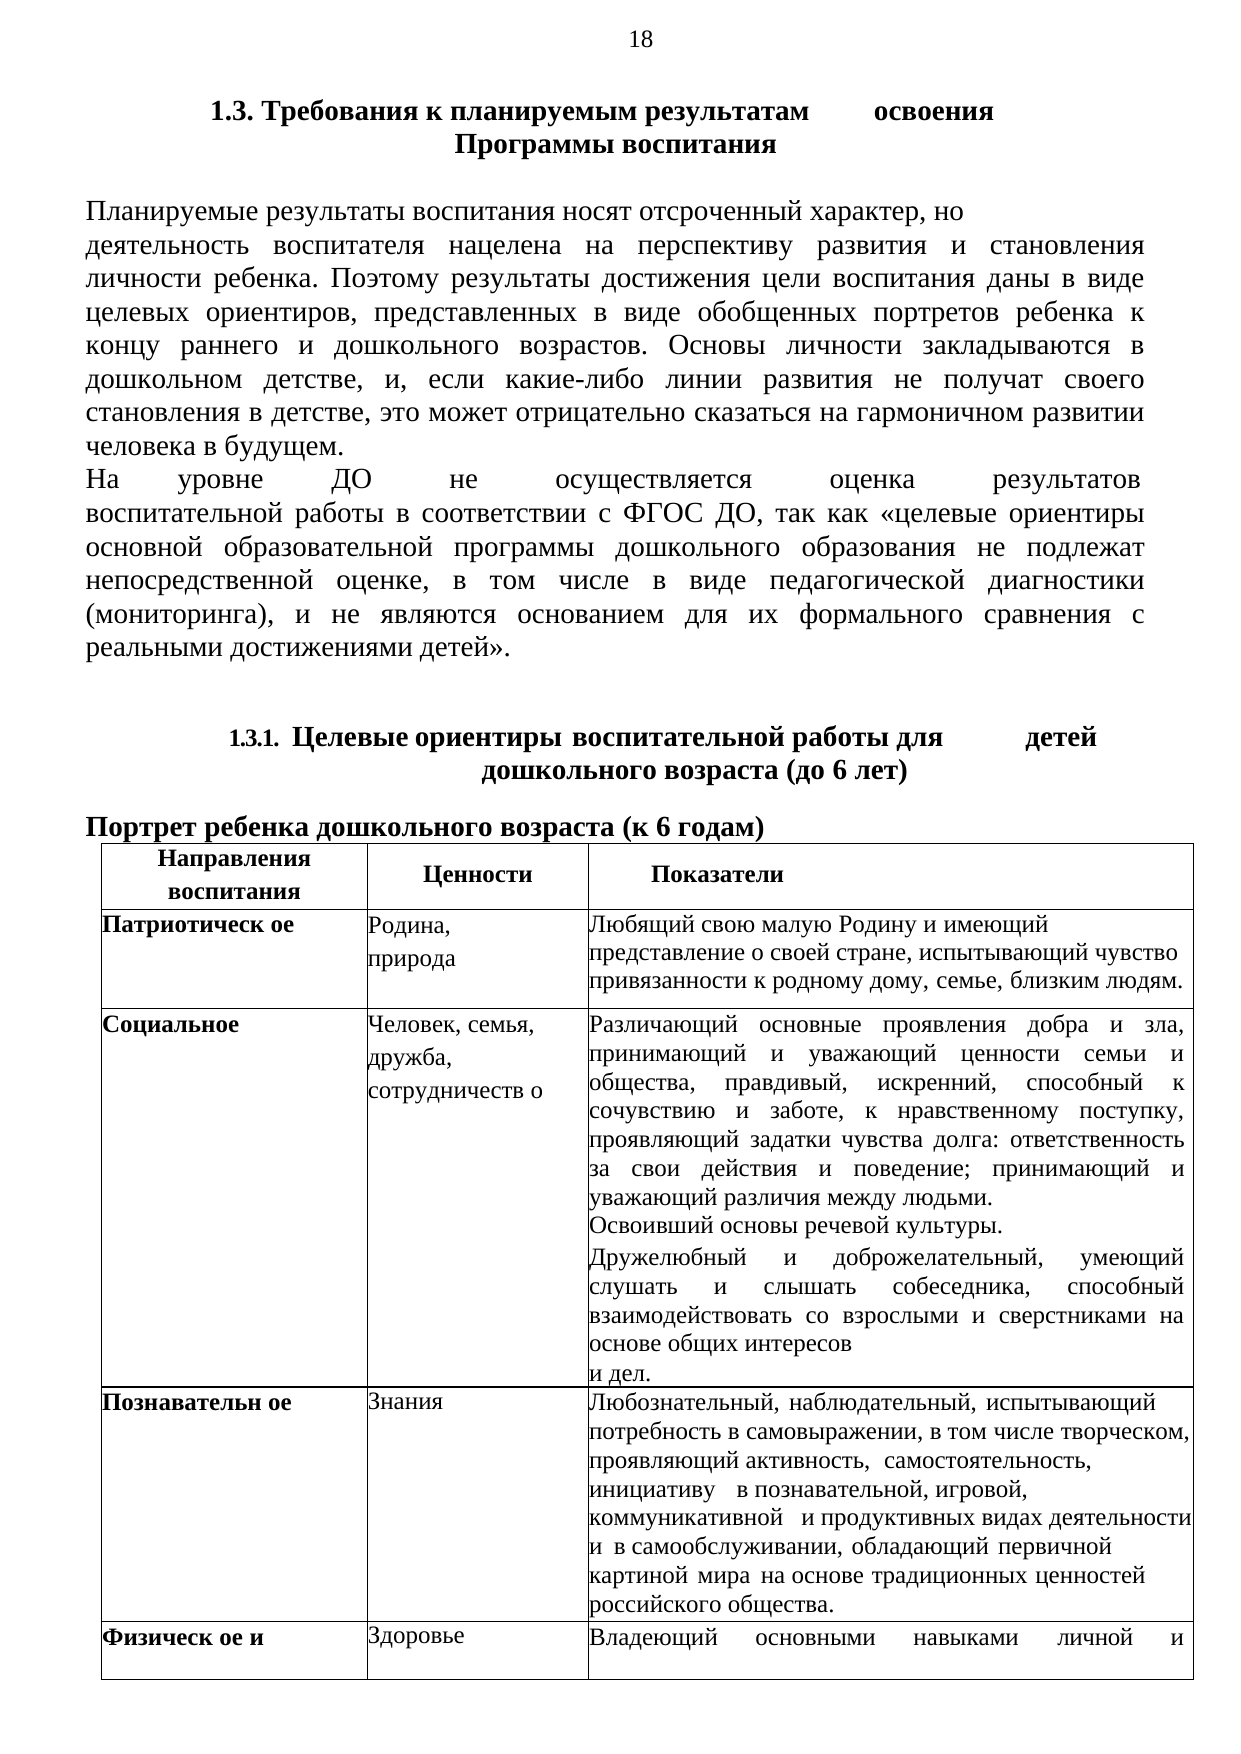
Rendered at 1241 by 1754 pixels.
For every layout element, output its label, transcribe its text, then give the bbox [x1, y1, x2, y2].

text деятельность воспитателя нацелена на перспективу развития и становления личности ребенка. Поэтому результаты достижения цели воспитания даны в виде целевых ориентиров, представленных в виде обобщенных портретов ребенка к концу раннего и дошкольного возрастов. Основы личности закладываются в дошкольном детстве, и, если какие-либо линии развития не получат своего становления в детстве, это может отрицательно сказаться на гармоничном развитии человека в будущем. [85, 227, 1146, 462]
table_cell Любознательный, наблюдательный, испытывающий потребность в самовыражении, в том числе творческом, проявляющий активность, самостоятельность, инициативу в познавательной, игровой, коммуникативной и продуктивных видах деятельности и в самообслуживании, обладающий первичной картиной мира на основе традиционных ценностей российского общества. [589, 1388, 1193, 1621]
table_cell Любящий свою малую Родину и имеющий представление о своей стране, испытывающий чувство привязанности к родному дому, семье, близким людям. [589, 910, 1193, 1008]
table_header Показатели [589, 844, 1193, 909]
table_header Ценности [368, 844, 588, 909]
list Целевые ориентиры воспитательной работы для детей дошкольного возраста (до 6 лет) [204, 720, 1121, 786]
table_cell Познавательн ое [102, 1388, 367, 1621]
text На уровне ДО не осуществляется оценка результатов воспитательной работы в соответствии с ФГОС ДО, так как «целевые ориентиры основной образовательной программы дошкольного образования не подлежат непосредственной оценке, в том числе в виде педагогической диагностики (мониторинга), и не являются основанием для их формального сравнения с реальными достижениями детей». [85, 462, 1146, 663]
table_cell Родина, природа [368, 910, 588, 1008]
table_cell Здоровье [368, 1622, 588, 1679]
text Портрет ребенка дошкольного возраста (к 6 годам) [85, 809, 1196, 843]
table_cell Патриотическ ое [102, 910, 367, 1008]
table_cell Человек, семья, дружба, сотрудничеств о [368, 1009, 588, 1386]
text 1.3. Требования к планируемым результатам освоения [85, 93, 1146, 126]
table_header Направления воспитания [102, 844, 367, 909]
text Планируемые результаты воспитания носят отсроченный характер, но [85, 193, 1146, 227]
text Программы воспитания [85, 126, 1146, 160]
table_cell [102, 1622, 367, 1679]
table_cell Различающий основные проявления добра и зла, принимающий и уважающий ценности семьи и общества, правдивый, искренний, способный к сочувствию и заботе, к нравственному поступку, проявляющий задатки чувства долга: ответственность за свои действия и поведение; принимающий и уважающий различия между людьми. Освоивший основы речевой культуры. Дружелюбный и доброжелательный, умеющий слушать и слышать собеседника, способный взаимодействовать со взрослыми и сверстниками на основе общих интересов и дел. [589, 1009, 1193, 1386]
table_cell Социальное [102, 1009, 367, 1386]
table_cell Знания [368, 1388, 588, 1621]
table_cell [589, 1622, 1193, 1679]
